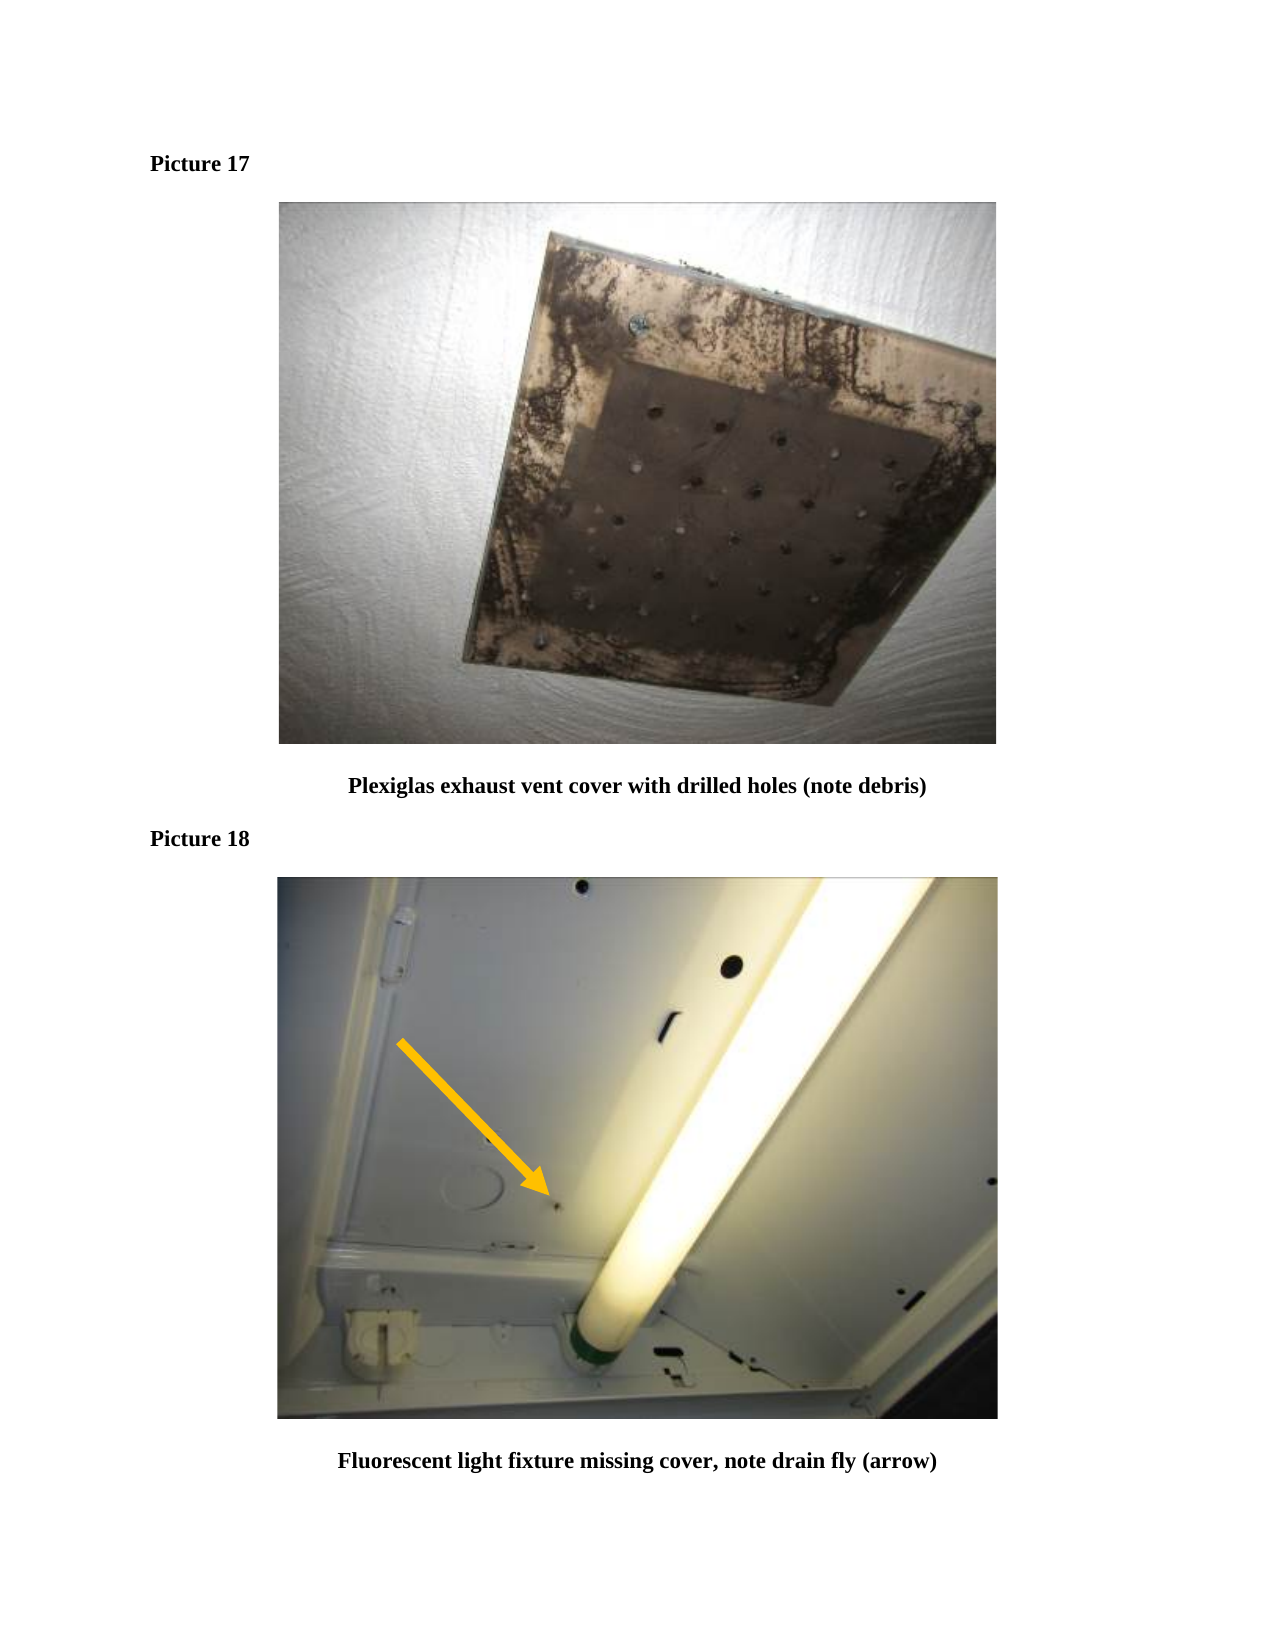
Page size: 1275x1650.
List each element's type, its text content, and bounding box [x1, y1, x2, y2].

text Picture 17 [150, 150, 1125, 176]
text Fluorescent light fixture missing cover, note drain fly (arrow) [150, 1447, 1125, 1473]
picture [278, 202, 997, 744]
picture [277, 877, 998, 1419]
text Picture 18 [150, 825, 1125, 851]
text Plexiglas exhaust vent cover with drilled holes (note debris) [150, 772, 1125, 798]
